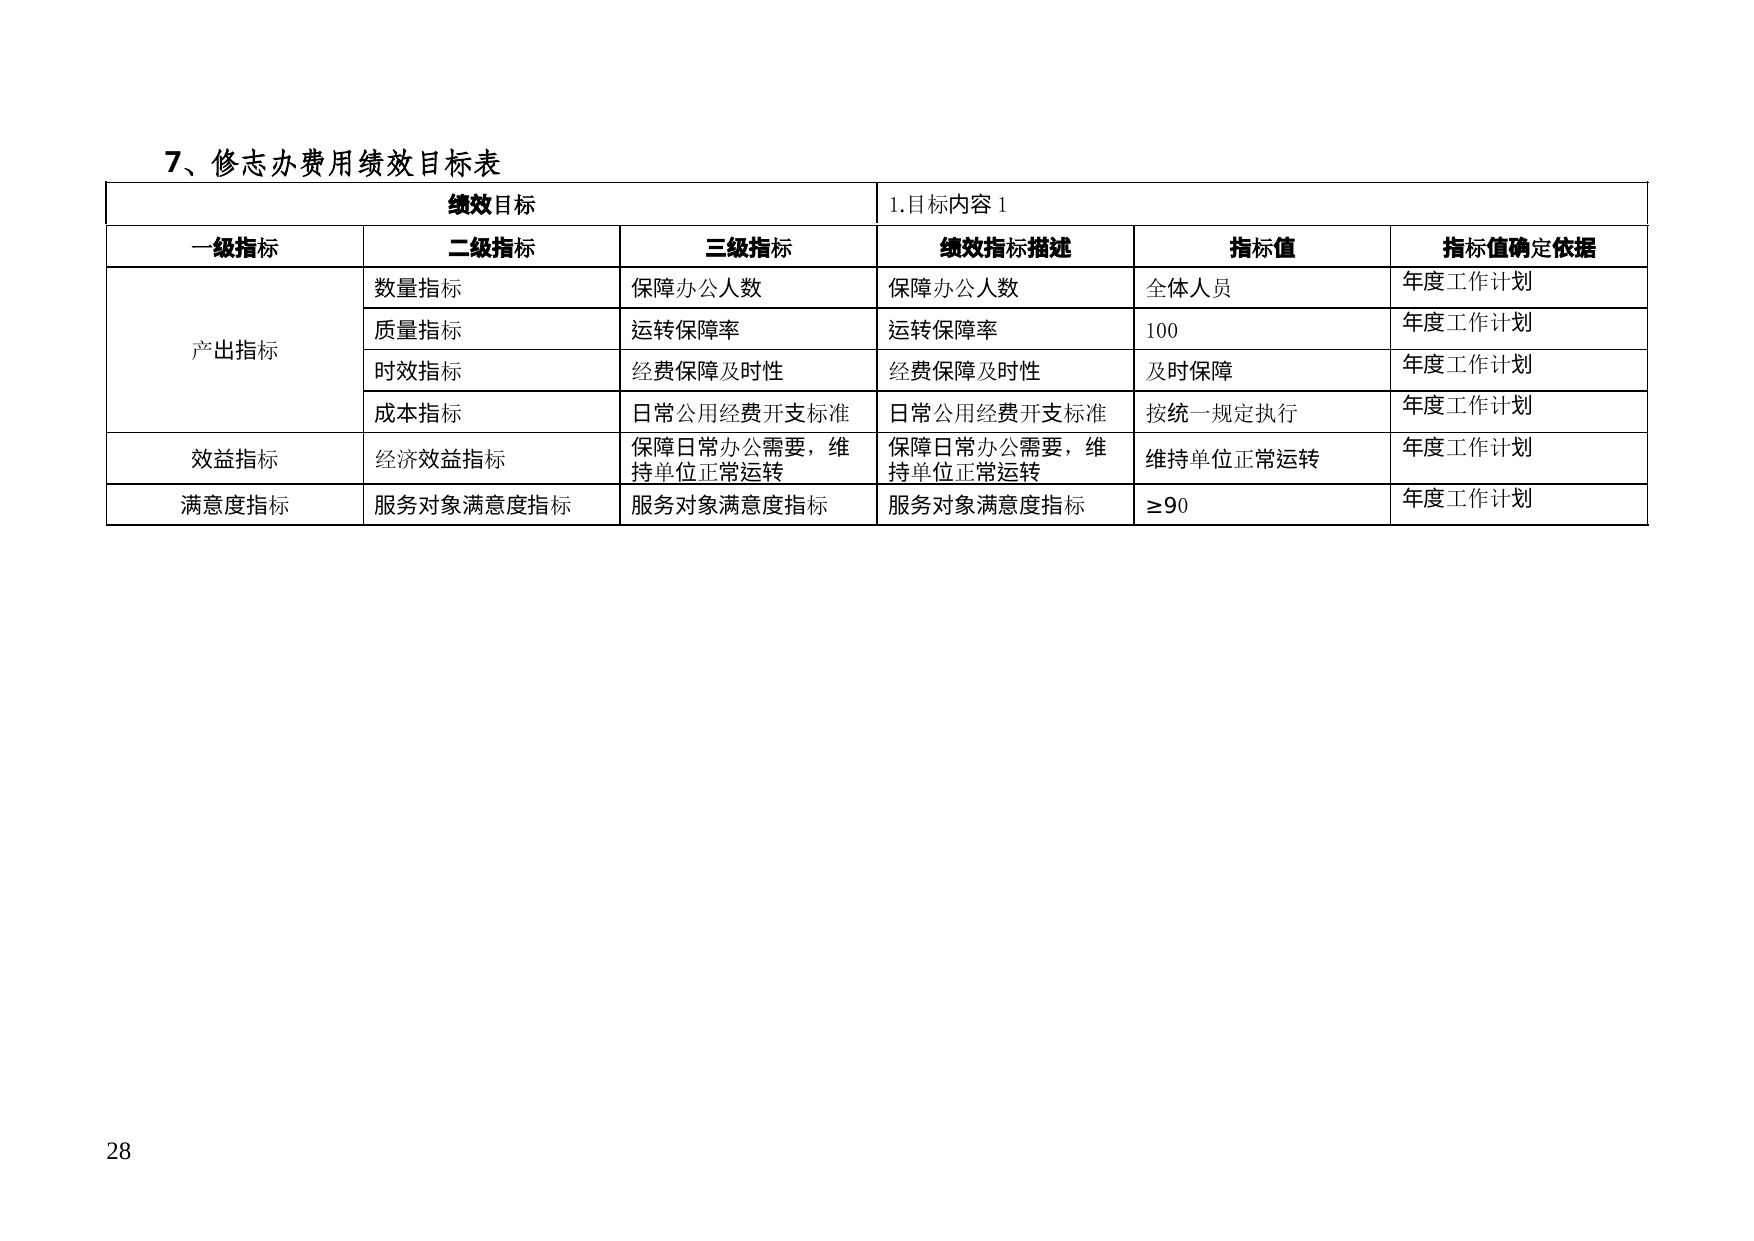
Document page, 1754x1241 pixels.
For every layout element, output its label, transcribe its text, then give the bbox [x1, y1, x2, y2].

table_cell 维持单位正常运转 [1135, 433, 1390, 483]
table_cell 保障日常办公需要，维持单位正常运转 [878, 433, 1133, 483]
table_cell 全体人员 [1135, 268, 1390, 307]
table_cell 产出指标 [107, 268, 363, 431]
table_cell 成本指标 [364, 392, 619, 431]
table_cell 年度工作计划 [1391, 433, 1647, 483]
table_cell 经济效益指标 [364, 433, 619, 483]
table_cell 保障日常办公需要，维持单位正常运转 [621, 433, 876, 483]
table_cell 日常公用经费开支标准 [878, 392, 1133, 431]
table_cell 运转保障率 [621, 309, 876, 349]
text 7、修志办费用绩效目标表 [106, 142, 1648, 181]
table_cell 运转保障率 [878, 309, 1133, 349]
table_header 指标值 [1135, 226, 1390, 266]
table_header 一级指标 [107, 226, 363, 266]
table_cell 100 [1135, 309, 1390, 349]
table_header 二级指标 [364, 226, 619, 266]
table_header 三级指标 [621, 226, 876, 266]
table_cell 服务对象满意度指标 [364, 485, 619, 524]
table_cell 年度工作计划 [1391, 350, 1647, 390]
table_cell 经费保障及时性 [878, 350, 1133, 390]
table_cell 保障办公人数 [878, 268, 1133, 307]
table_cell 满意度指标 [107, 485, 363, 524]
table_cell 服务对象满意度指标 [621, 485, 876, 524]
table_cell 时效指标 [364, 350, 619, 390]
table_cell 经费保障及时性 [621, 350, 876, 390]
table_cell 日常公用经费开支标准 [621, 392, 876, 431]
table_cell 效益指标 [107, 433, 363, 483]
table_cell 年度工作计划 [1391, 485, 1647, 524]
table_cell 年度工作计划 [1391, 392, 1647, 431]
table_cell 保障办公人数 [621, 268, 876, 307]
table_cell 服务对象满意度指标 [878, 485, 1133, 524]
table_cell 按统一规定执行 [1135, 392, 1390, 431]
table_header 1.目标内容1 [878, 183, 1647, 223]
table_cell ≥90 [1135, 485, 1390, 524]
table_cell 年度工作计划 [1391, 268, 1647, 307]
table_header 绩效目标 [107, 183, 876, 223]
table_header 指标值确定依据 [1391, 226, 1647, 266]
table_cell 质量指标 [364, 309, 619, 349]
table_cell 数量指标 [364, 268, 619, 307]
table_cell 年度工作计划 [1391, 309, 1647, 349]
table_cell 及时保障 [1135, 350, 1390, 390]
table_header 绩效指标描述 [878, 226, 1133, 266]
